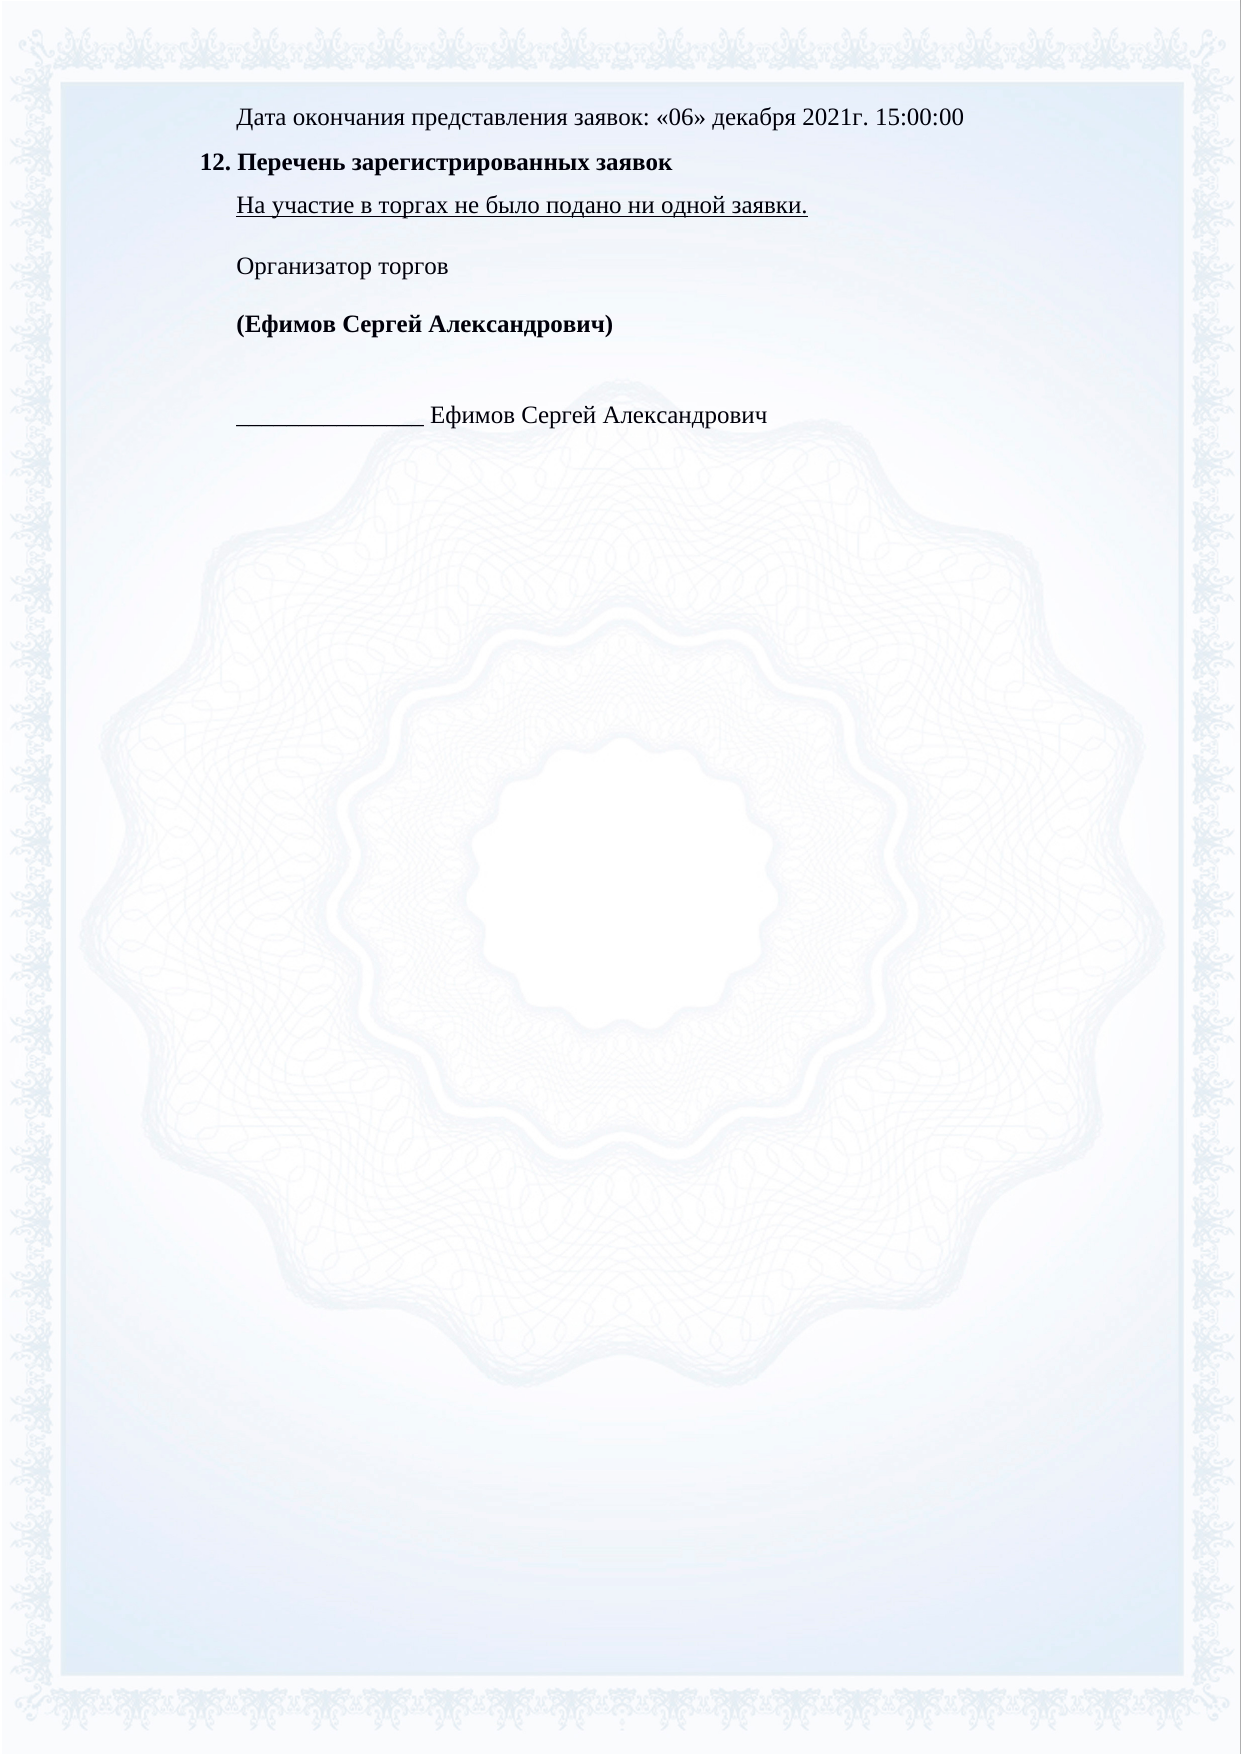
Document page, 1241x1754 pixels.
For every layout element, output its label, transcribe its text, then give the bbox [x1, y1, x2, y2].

text Организатор торгов [236, 251, 1122, 280]
text 12. Перечень зарегистрированных заявок [177, 147, 1122, 175]
picture [2, 1, 1241, 1754]
text _______________ Ефимов Сергей Александрович [236, 401, 1122, 429]
text Дата окончания представления заявок: «06» декабря 2021г. 15:00:00 [192, 102, 1122, 131]
text На участие в торгах не было подано ни одной заявки. [192, 191, 1122, 219]
text (Ефимов Сергей Александрович) [236, 309, 1122, 338]
